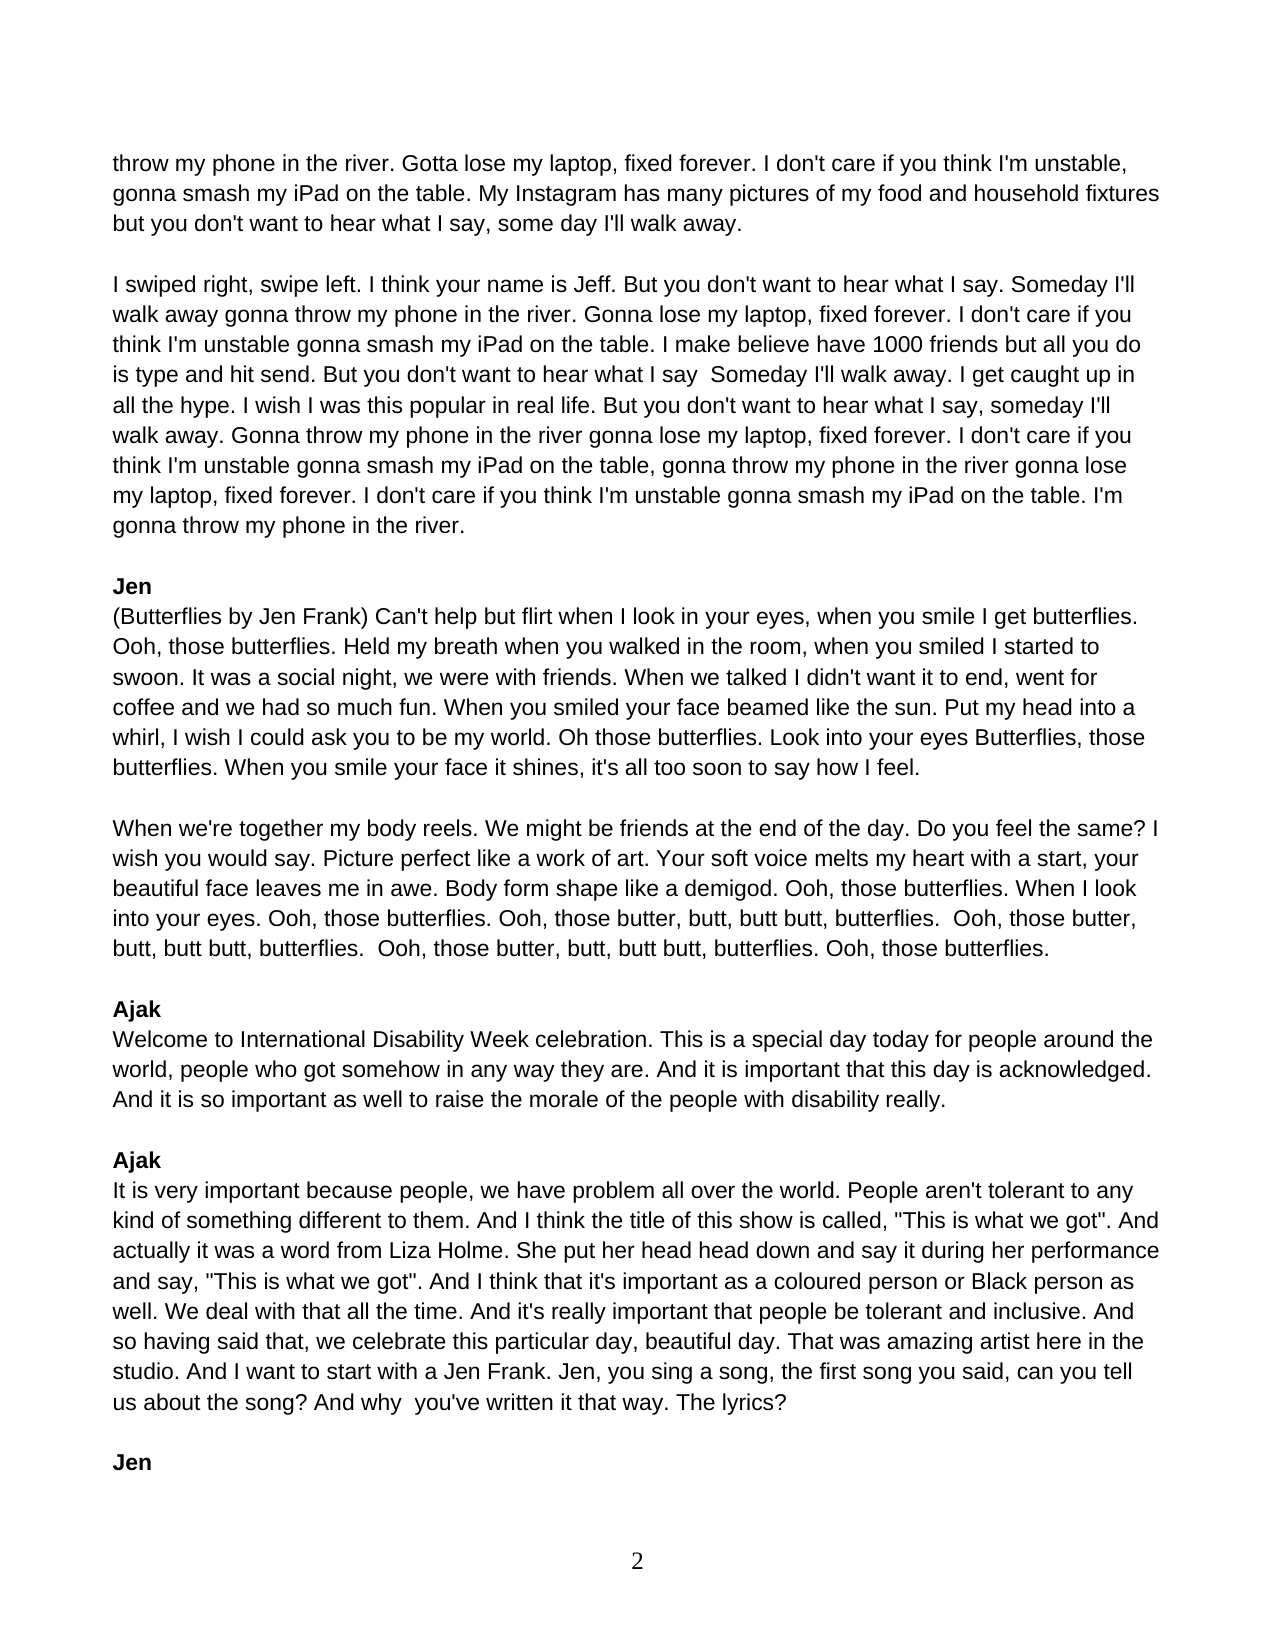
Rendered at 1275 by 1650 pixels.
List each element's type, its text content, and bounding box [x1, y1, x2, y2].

text It is very important because people, we have problem all over the world. People aren't tolerant to any kind of something different to them. And I think the title of this show is called, "This is what we got". And actually it was a word from Liza Holme. She put her head head down and say it during her performance and say, "This is what we got". And I think that it's important as a coloured person or Black person as well. We deal with that all the time. And it's really important that people be tolerant and inclusive. And so having said that, we celebrate this particular day, beautiful day. That was amazing artist here in the studio. And I want to start with a Jen Frank. Jen, you sing a song, the first song you said, can you tell us about the song? And why you've written it that way. The lyrics? [112, 1177, 1162, 1415]
text Welcome to International Disability Week celebration. This is a special day today for people around the world, people who got somehow in any way they are. And it is important that this day is acknowledged. And it is so important as well to raise the morale of the people with disability really. [112, 1026, 1162, 1113]
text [112, 150, 1162, 237]
text Ajak [112, 1147, 1162, 1173]
text Jen [112, 1449, 1162, 1475]
text Ajak [112, 996, 1162, 1022]
text Jen [112, 573, 1162, 599]
text (Butterflies by Jen Frank) Can't help but flirt when I look in your eyes, when you smile I get butterflies. Ooh, those butterflies. Held my breath when you walked in the room, when you smiled I started to swoon. It was a social night, we were with friends. When we talked I didn't want it to end, went for coffee and we had so much fun. When you smiled your face beamed like the sun. Put my head into a whirl, I wish I could ask you to be my world. Oh those butterflies. Look into your eyes Butterflies, those butterflies. When you smile your face it shines, it's all too soon to say how I feel. [112, 603, 1162, 781]
text When we're together my body reels. We might be friends at the end of the day. Do you feel the same? I wish you would say. Picture perfect like a work of art. Your soft voice melts my heart with a start, your beautiful face leaves me in awe. Body form shape like a demigod. Ooh, those butterflies. When I look into your eyes. Ooh, those butterflies. Ooh, those butter, butt, butt butt, butterflies. Ooh, those butter, butt, butt butt, butterflies. Ooh, those butter, butt, butt butt, butterflies. Ooh, those butterflies. [112, 814, 1162, 962]
text I swiped right, swipe left. I think your name is Jeff. But you don't want to hear what I say. Someday I'll walk away gonna throw my phone in the river. Gonna lose my laptop, fixed forever. I don't care if you think I'm unstable gonna smash my iPad on the table. I make believe have 1000 friends but all you do is type and hit send. But you don't want to hear what I say Someday I'll walk away. I get caught up in all the hype. I wish I was this popular in real life. But you don't want to hear what I say, someday I'll walk away. Gonna throw my phone in the river gonna lose my laptop, fixed forever. I don't care if you think I'm unstable gonna smash my iPad on the table, gonna throw my phone in the river gonna lose my laptop, fixed forever. I don't care if you think I'm unstable gonna smash my iPad on the table. I'm gonna throw my phone in the river. [112, 271, 1162, 539]
